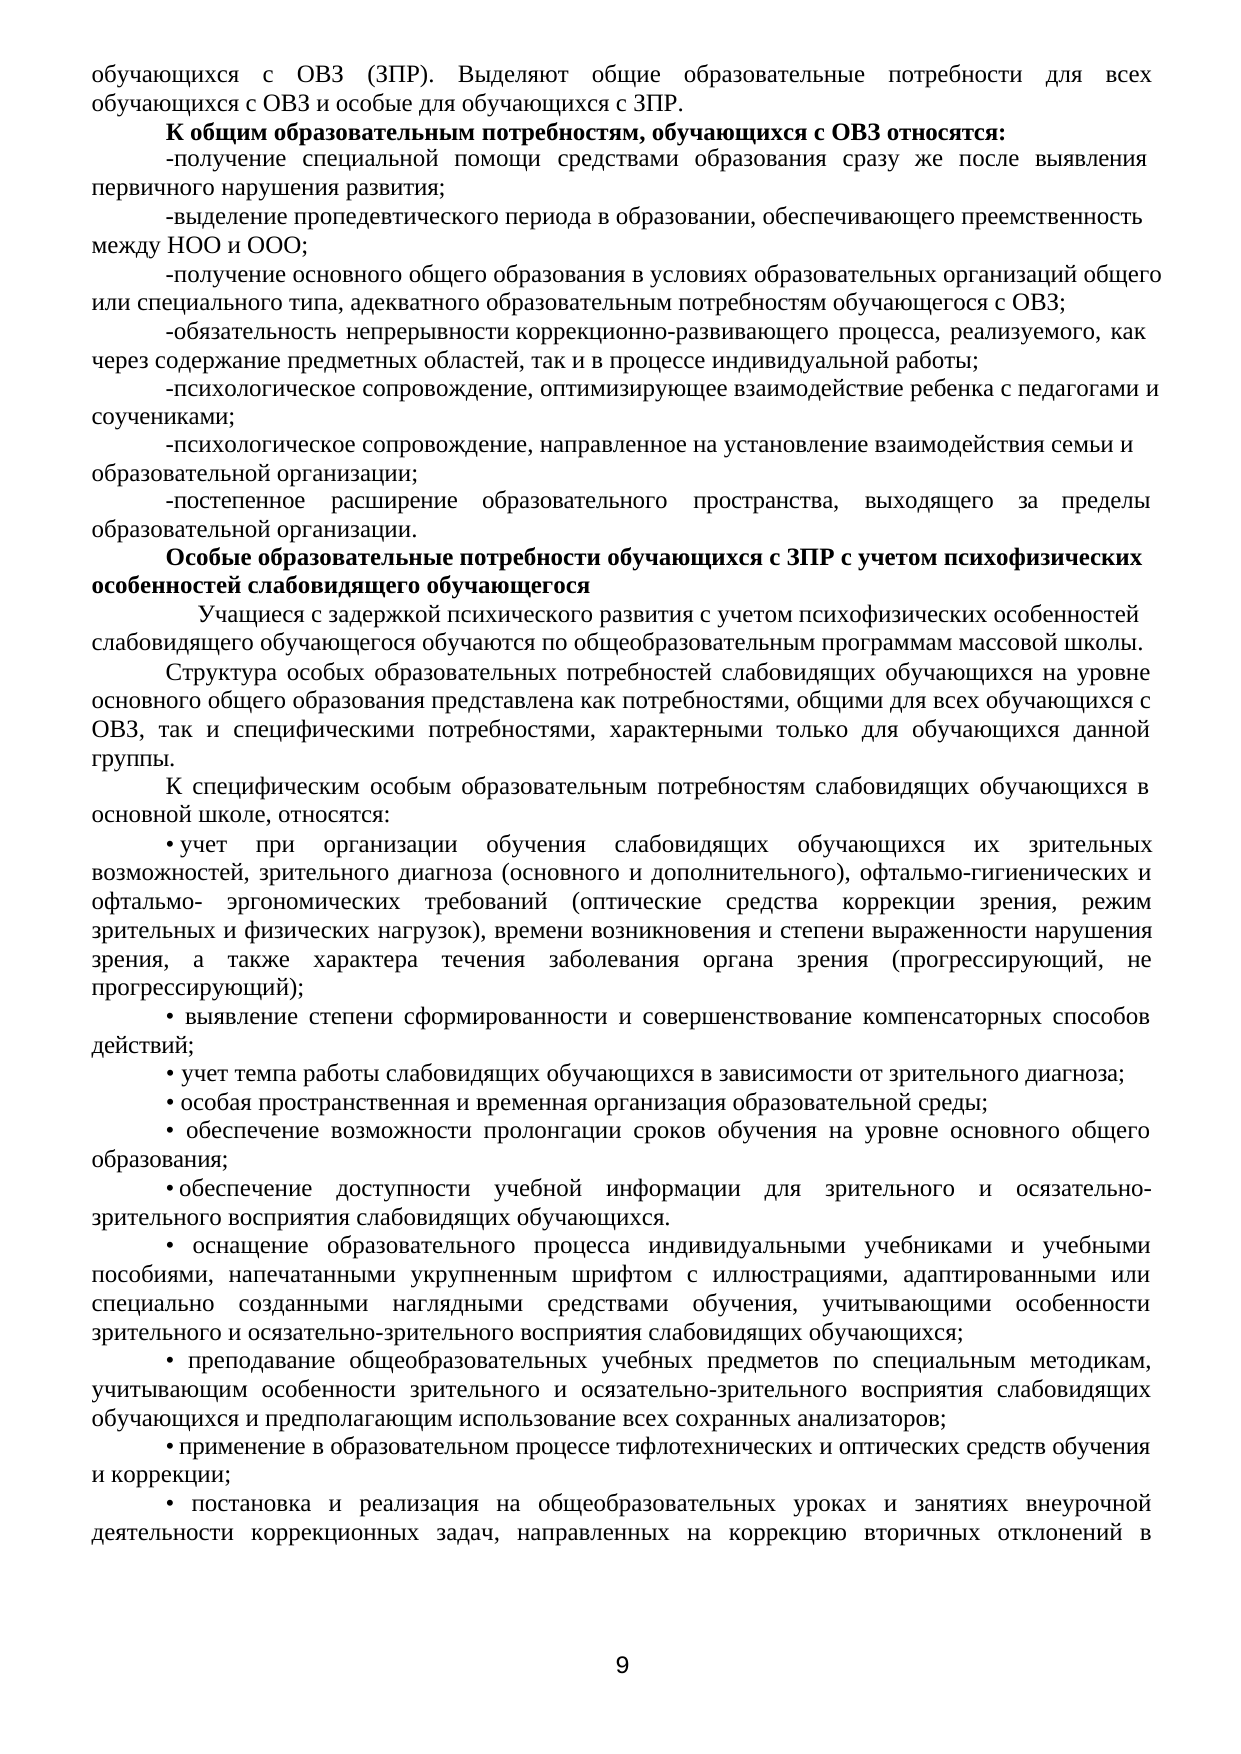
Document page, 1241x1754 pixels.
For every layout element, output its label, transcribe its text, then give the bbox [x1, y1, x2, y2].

list оснащение образовательного процесса индивидуальными учебниками и учебными пособиями, напечатанными укрупненным шрифтом с иллюстрациями, адаптированными или специально созданными наглядными средствами обучения, учитывающими особенности зрительного и осязательно-зрительного восприятия слабовидящих обучающихся; [91, 1231, 1151, 1346]
text -получение специальной помощи средствами образования сразу же после выявления [166, 145, 1211, 172]
text -психологическое сопровождение, направленное на установление взаимодействия семьи и образовательной организации; [91, 430, 1146, 486]
text -постепенное расширение образовательного пространства, выходящего за пределы образовательной организации. [91, 486, 1151, 543]
text -получение основного общего образования в условиях образовательных организаций общего или специального типа, адекватного образовательным потребностям обучающегося с ОВЗ; [91, 259, 1185, 316]
list обеспечение доступности учебной информации для зрительного и осязательно-зрительного восприятия слабовидящих обучающихся. [91, 1173, 1152, 1231]
subtitle Особые образовательные потребности обучающихся с ЗПР с учетом психофизических особенностей слабовидящего обучающегося [91, 543, 1211, 599]
text -обязательность непрерывности коррекционно-развивающего процесса, реализуемого, как через содержание предметных областей, так и в процессе индивидуальной работы; [91, 316, 1185, 374]
list учет темпа работы слабовидящих обучающихся в зависимости от зрительного диагноза; [166, 1059, 1211, 1087]
list обеспечение возможности пролонгации сроков обучения на уровне основного общего образования; [91, 1116, 1151, 1173]
list особая пространственная и временная организация образовательной среды; [166, 1087, 1211, 1116]
list учет при организации обучения слабовидящих обучающихся их зрительных возможностей, зрительного диагноза (основного и дополнительного), офтальмо-гигиенических и офтальмо- эргономических требований (оптические средства коррекции зрения, режим зрительных и физических нагрузок), времени возникновения и степени выраженности нарушения зрения, а также характера течения заболевания органа зрения (прогрессирующий, не прогрессирующий); [91, 829, 1153, 1001]
list применение в образовательном процессе тифлотехнических и оптических средств обучения и коррекции; [91, 1432, 1151, 1488]
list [91, 1488, 1152, 1546]
text -выделение пропедевтического периода в образовании, обеспечивающего преемственность между НОО и ООО; [91, 201, 1185, 259]
text -психологическое сопровождение, оптимизирующее взаимодействие ребенка с педагогами и соучениками; [91, 374, 1211, 430]
list выявление степени сформированности и совершенствование компенсаторных способов действий; [91, 1001, 1151, 1059]
text Учащиеся с задержкой психического развития с учетом психофизических особенностей слабовидящего обучающегося обучаются по общеобразовательным программам массовой школы. [91, 600, 1211, 656]
text Структура особых образовательных потребностей слабовидящих обучающихся на уровне основного общего образования представлена как потребностями, общими для всех обучающихся с ОВЗ, так и специфическими потребностями, характерными только для обучающихся данной группы. [91, 657, 1151, 772]
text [91, 59, 1152, 117]
text первичного нарушения развития; [91, 172, 1211, 201]
list преподавание общеобразовательных учебных предметов по специальным методикам, учитывающим особенности зрительного и осязательно-зрительного восприятия слабовидящих обучающихся и предполагающим использование всех сохранных анализаторов; [91, 1346, 1152, 1432]
text К специфическим особым образовательным потребностям слабовидящих обучающихся в основной школе, относятся: [91, 772, 1151, 828]
subtitle К общим образовательным потребностям, обучающихся с ОВЗ относятся: [166, 117, 1211, 145]
